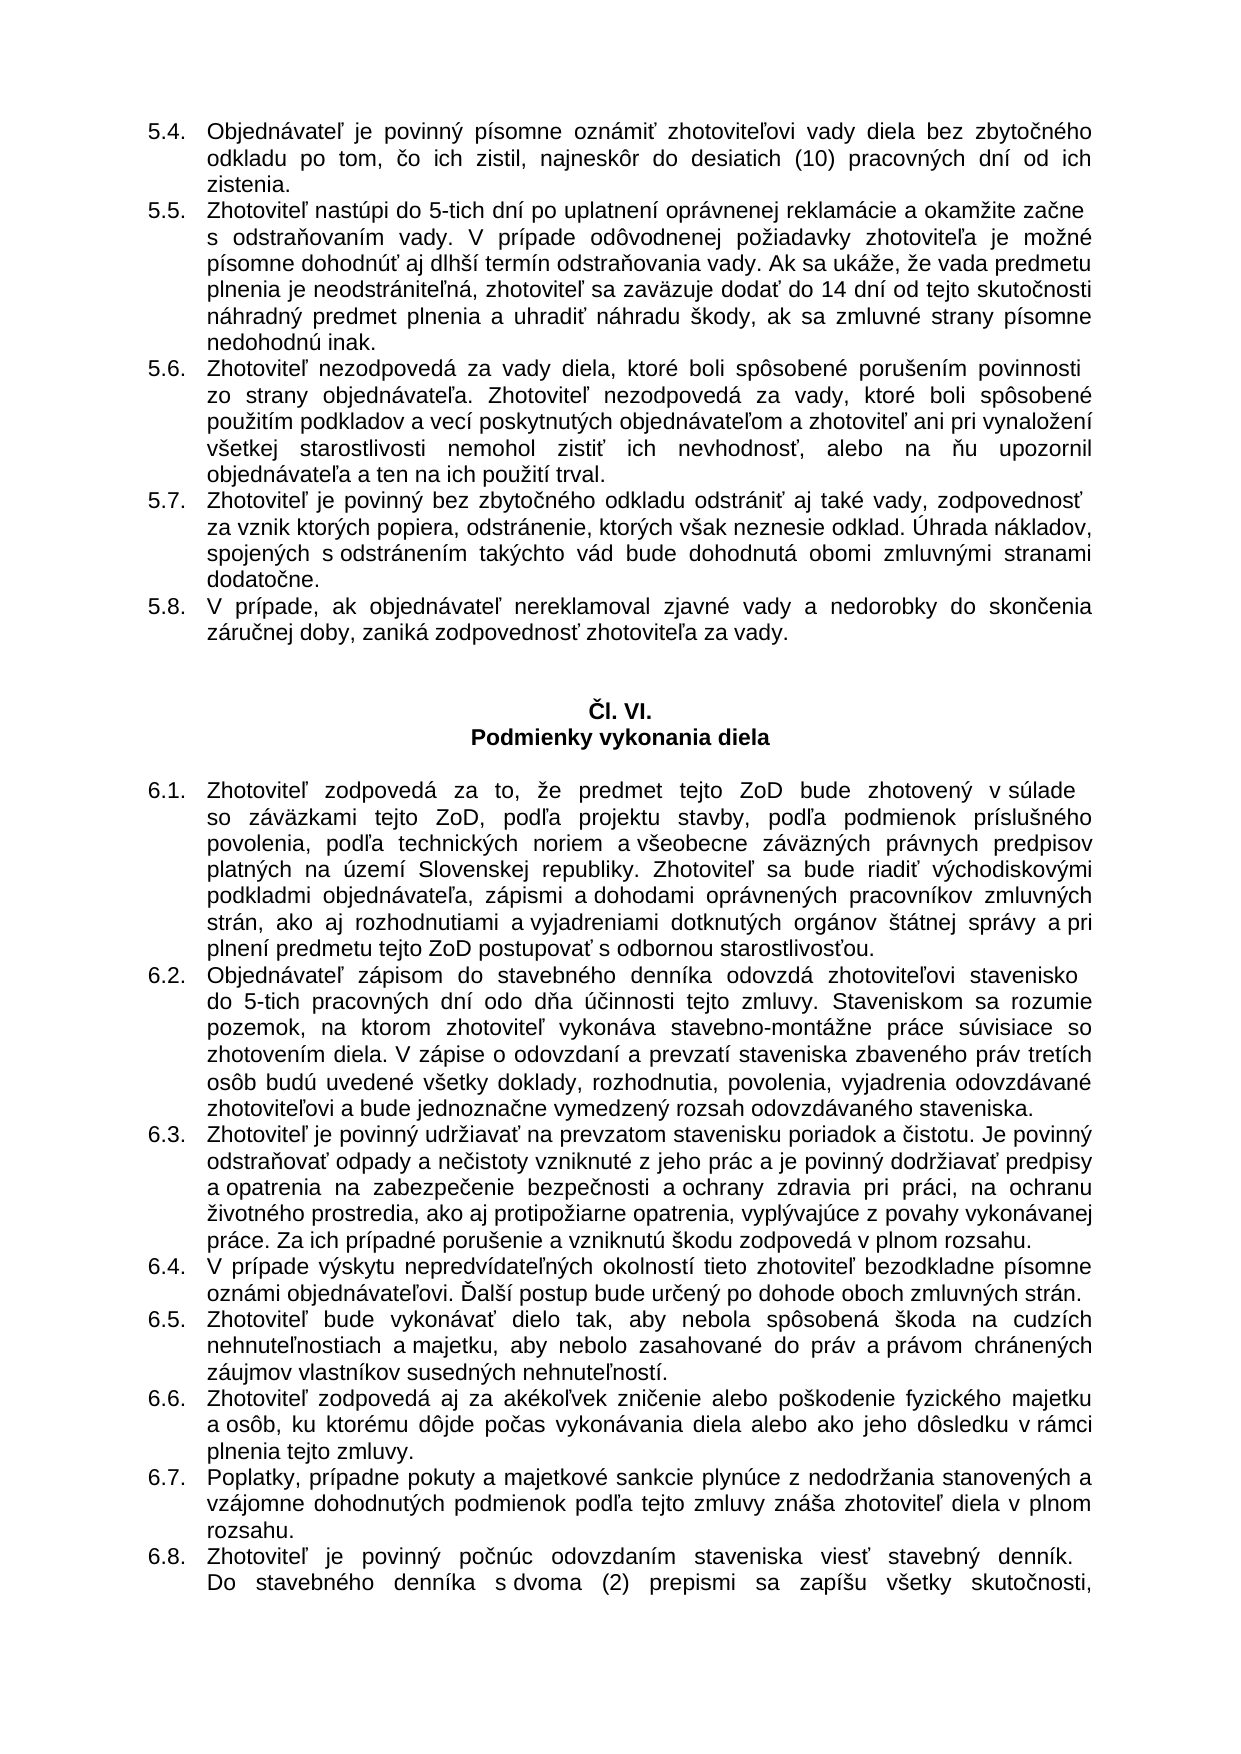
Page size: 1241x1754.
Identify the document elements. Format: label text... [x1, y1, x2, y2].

text 5.5. Zhotoviteľ nastúpi do 5-tich dní po uplatnení oprávnenej reklamácie a okamžite začne s odstraňovaním vady. V prípade odôvodnenej požiadavky zhotoviteľa je možné písomne dohodnúť aj dlhší termín odstraňovania vady. Ak sa ukáže, že vada predmetu plnenia je neodstrániteľná, zhotoviteľ sa zaväzuje dodať do 14 dní od tejto skutočnosti náhradný predmet plnenia a uhradiť náhradu škody, ak sa zmluvné strany písomne nedohodnú inak. [148, 197, 1093, 355]
list Čl. VI. [148, 698, 1093, 724]
text 6.2. Objednávateľ zápisom do stavebného denníka odovzdá zhotoviteľovi stavenisko do 5-tich pracovných dní odo dňa účinnosti tejto zmluvy. Staveniskom sa rozumie pozemok, na ktorom zhotoviteľ vykonáva stavebno-montážne práce súvisiace so zhotovením diela. V zápise o odovzdaní a prevzatí staveniska zbaveného práv tretích osôb budú uvedené všetky doklady, rozhodnutia, povolenia, vyjadrenia odovzdávané zhotoviteľovi a bude jednoznačne vymedzený rozsah odovzdávaného staveniska. [148, 962, 1093, 1121]
text 5.6. Zhotoviteľ nezodpovedá za vady diela, ktoré boli spôsobené porušením povinnosti zo strany objednávateľa. Zhotoviteľ nezodpovedá za vady, ktoré boli spôsobené použitím podkladov a vecí poskytnutých objednávateľom a zhotoviteľ ani pri vynaložení všetkej starostlivosti nemohol zistiť ich nevhodnosť, alebo na ňu upozornil objednávateľa a ten na ich použití trval. [148, 355, 1093, 487]
text 6.4. V prípade výskytu nepredvídateľných okolností tieto zhotoviteľ bezodkladne písomne oznámi objednávateľovi. Ďalší postup bude určený po dohode oboch zmluvných strán. [148, 1253, 1093, 1306]
text Podmienky vykonania diela [148, 724, 1093, 751]
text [148, 1543, 1093, 1596]
text 5.4. Objednávateľ je povinný písomne oznámiť zhotoviteľovi vady diela bez zbytočného odkladu po tom, čo ich zistil, najneskôr do desiatich (10) pracovných dní od ich zistenia. [148, 118, 1093, 197]
text 6.5. Zhotoviteľ bude vykonávať dielo tak, aby nebola spôsobená škoda na cudzích nehnuteľnostiach a majetku, aby nebolo zasahované do práv a právom chránených záujmov vlastníkov susedných nehnuteľností. [148, 1306, 1093, 1385]
text 5.7. Zhotoviteľ je povinný bez zbytočného odkladu odstrániť aj také vady, zodpovednosť za vznik ktorých popiera, odstránenie, ktorých však neznesie odklad. Úhrada nákladov, spojených s odstránením takýchto vád bude dohodnutá obomi zmluvnými stranami dodatočne. [148, 487, 1093, 593]
text 6.6. Zhotoviteľ zodpovedá aj za akékoľvek zničenie alebo poškodenie fyzického majetku a osôb, ku ktorému dôjde počas vykonávania diela alebo ako jeho dôsledku v rámci plnenia tejto zmluvy. [148, 1385, 1093, 1464]
text 6.1. Zhotoviteľ zodpovedá za to, že predmet tejto ZoD bude zhotovený v súlade so záväzkami tejto ZoD, podľa projektu stavby, podľa podmienok príslušného povolenia, podľa technických noriem a všeobecne záväzných právnych predpisov platných na území Slovenskej republiky. Zhotoviteľ sa bude riadiť východiskovými podkladmi objednávateľa, zápismi a dohodami oprávnených pracovníkov zmluvných strán, ako aj rozhodnutiami a vyjadreniami dotknutých orgánov štátnej správy a pri plnení predmetu tejto ZoD postupovať s odbornou starostlivosťou. [148, 777, 1093, 962]
text 6.3. Zhotoviteľ je povinný udržiavať na prevzatom stavenisku poriadok a čistotu. Je povinný odstraňovať odpady a nečistoty vzniknuté z jeho prác a je povinný dodržiavať predpisy a opatrenia na zabezpečenie bezpečnosti a ochrany zdravia pri práci, na ochranu životného prostredia, ako aj protipožiarne opatrenia, vyplývajúce z povahy vykonávanej práce. Za ich prípadné porušenie a vzniknutú škodu zodpovedá v plnom rozsahu. [148, 1121, 1093, 1253]
text 5.8. V prípade, ak objednávateľ nereklamoval zjavné vady a nedorobky do skončenia záručnej doby, zaniká zodpovednosť zhotoviteľa za vady. [148, 593, 1093, 645]
text 6.7. Poplatky, prípadne pokuty a majetkové sankcie plynúce z nedodržania stanovených a vzájomne dohodnutých podmienok podľa tejto zmluvy znáša zhotoviteľ diela v plnom rozsahu. [148, 1464, 1093, 1543]
